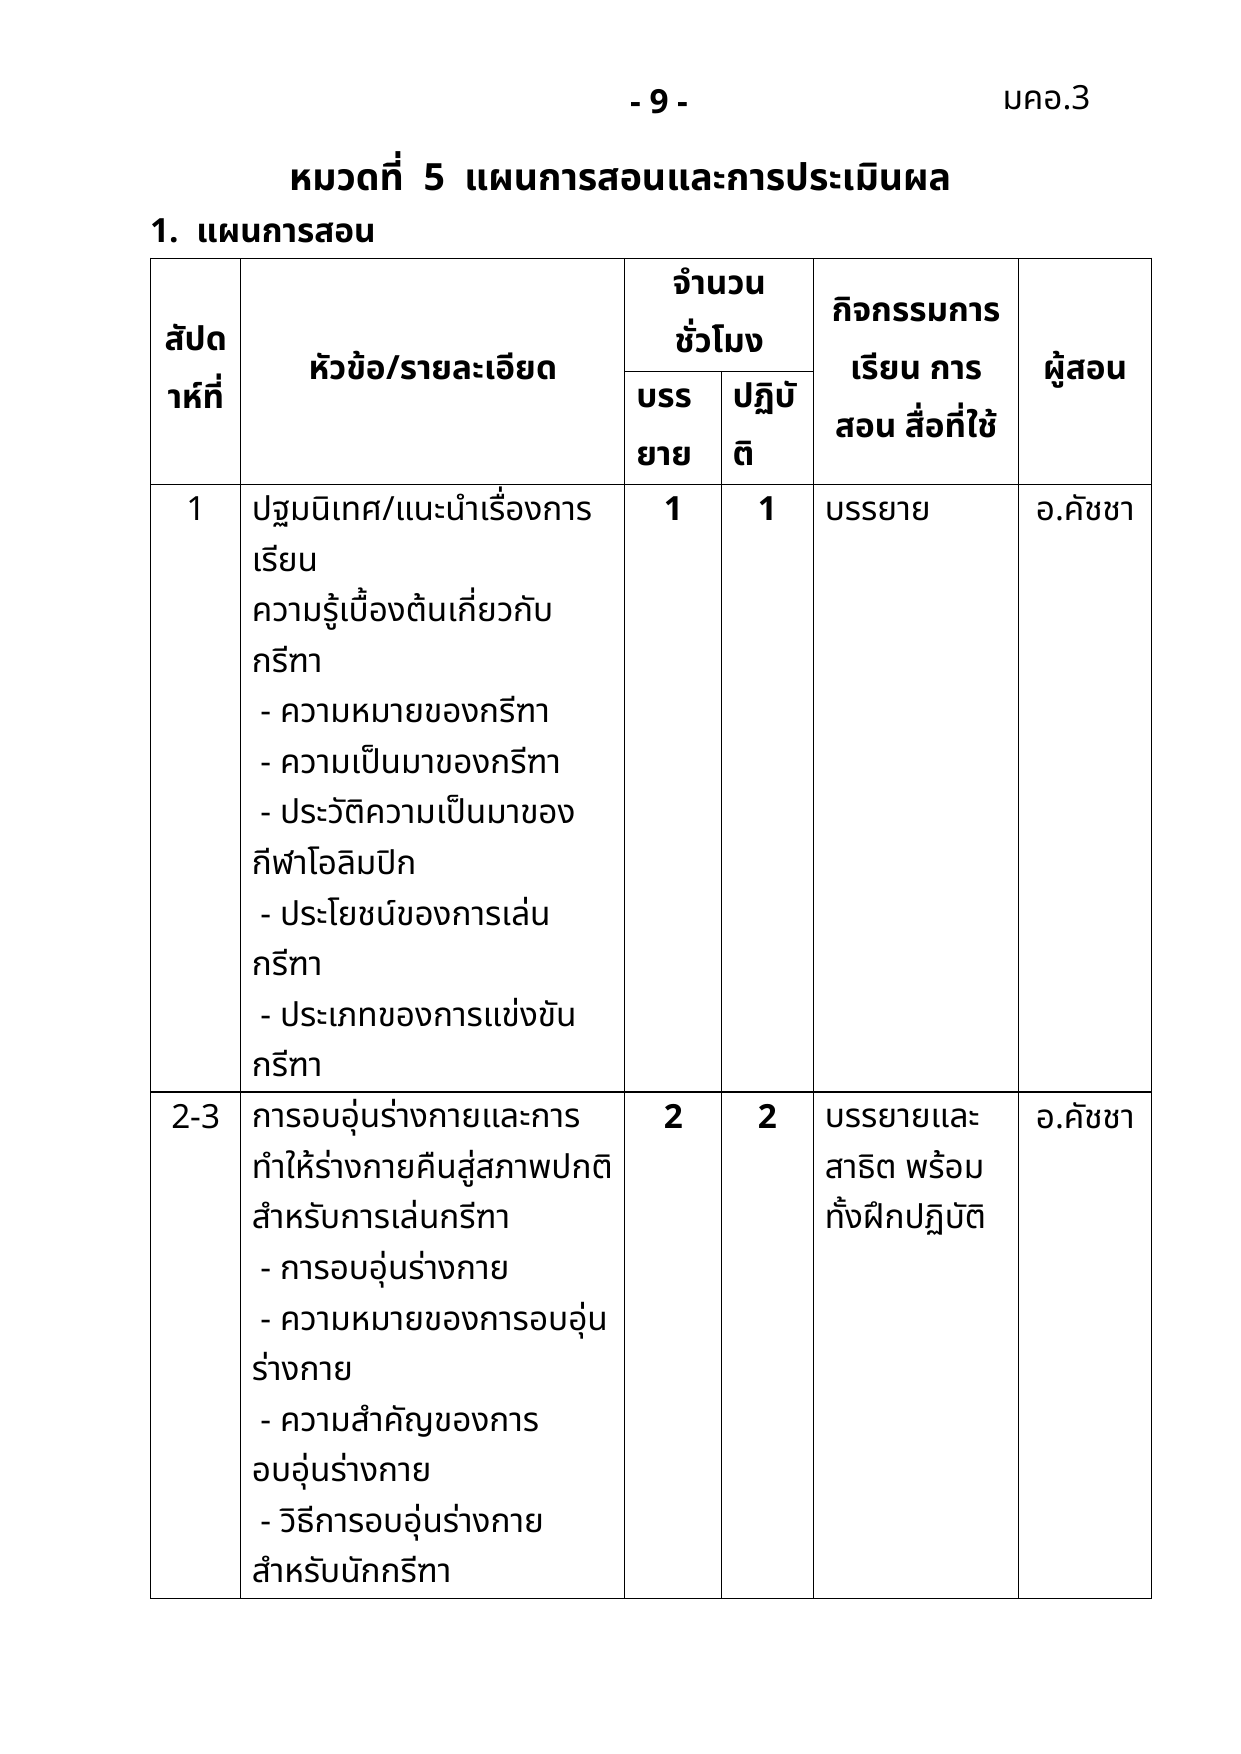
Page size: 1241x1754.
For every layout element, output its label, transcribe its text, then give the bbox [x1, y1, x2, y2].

table_cell 2-3 [151, 1093, 240, 1597]
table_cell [241, 1093, 624, 1597]
table_header จำนวนชั่วโมง [625, 259, 813, 371]
table_cell 1 [151, 485, 240, 1091]
table_cell 2 [625, 1093, 721, 1597]
table_cell บรรยาย [814, 485, 1018, 1091]
table_cell 1 [625, 485, 721, 1091]
table_cell บรรยาย [625, 372, 721, 484]
table_header สัปดาห์ที่ [151, 259, 240, 484]
table_header หัวข้อ/รายละเอียด [241, 259, 624, 484]
table_cell ปฏิบัติ [722, 372, 813, 484]
table_cell อ.คัชชา [1019, 485, 1151, 1091]
table_cell อ.คัชชา [1019, 1093, 1151, 1597]
table_cell บรรยายและสาธิต พร้อมทั้งฝึกปฏิบัติ [814, 1093, 1018, 1597]
table_cell 2 [722, 1093, 813, 1597]
table_cell ปฐมนิเทศ/แนะนำเรื่องการเรียน ความรู้เบื้องต้นเกี่ยวกับกรีฑา - ความหมายของกรีฑา - ความเป็นมาของกรีฑา - ประวัติความเป็นมาของกีฬาโอลิมปิก - ประโยชน์ของการเล่นกรีฑา - ประเภทของการแข่งขันกรีฑา [241, 485, 624, 1091]
text 1. แผนการสอน [150, 207, 1090, 258]
table_header ผู้สอน [1019, 259, 1151, 484]
table_header กิจกรรมการเรียน การสอน สื่อที่ใช้ [814, 259, 1018, 484]
table_cell 1 [722, 485, 813, 1091]
text หมวดที่ 5 แผนการสอนและการประเมินผล [150, 150, 1090, 207]
